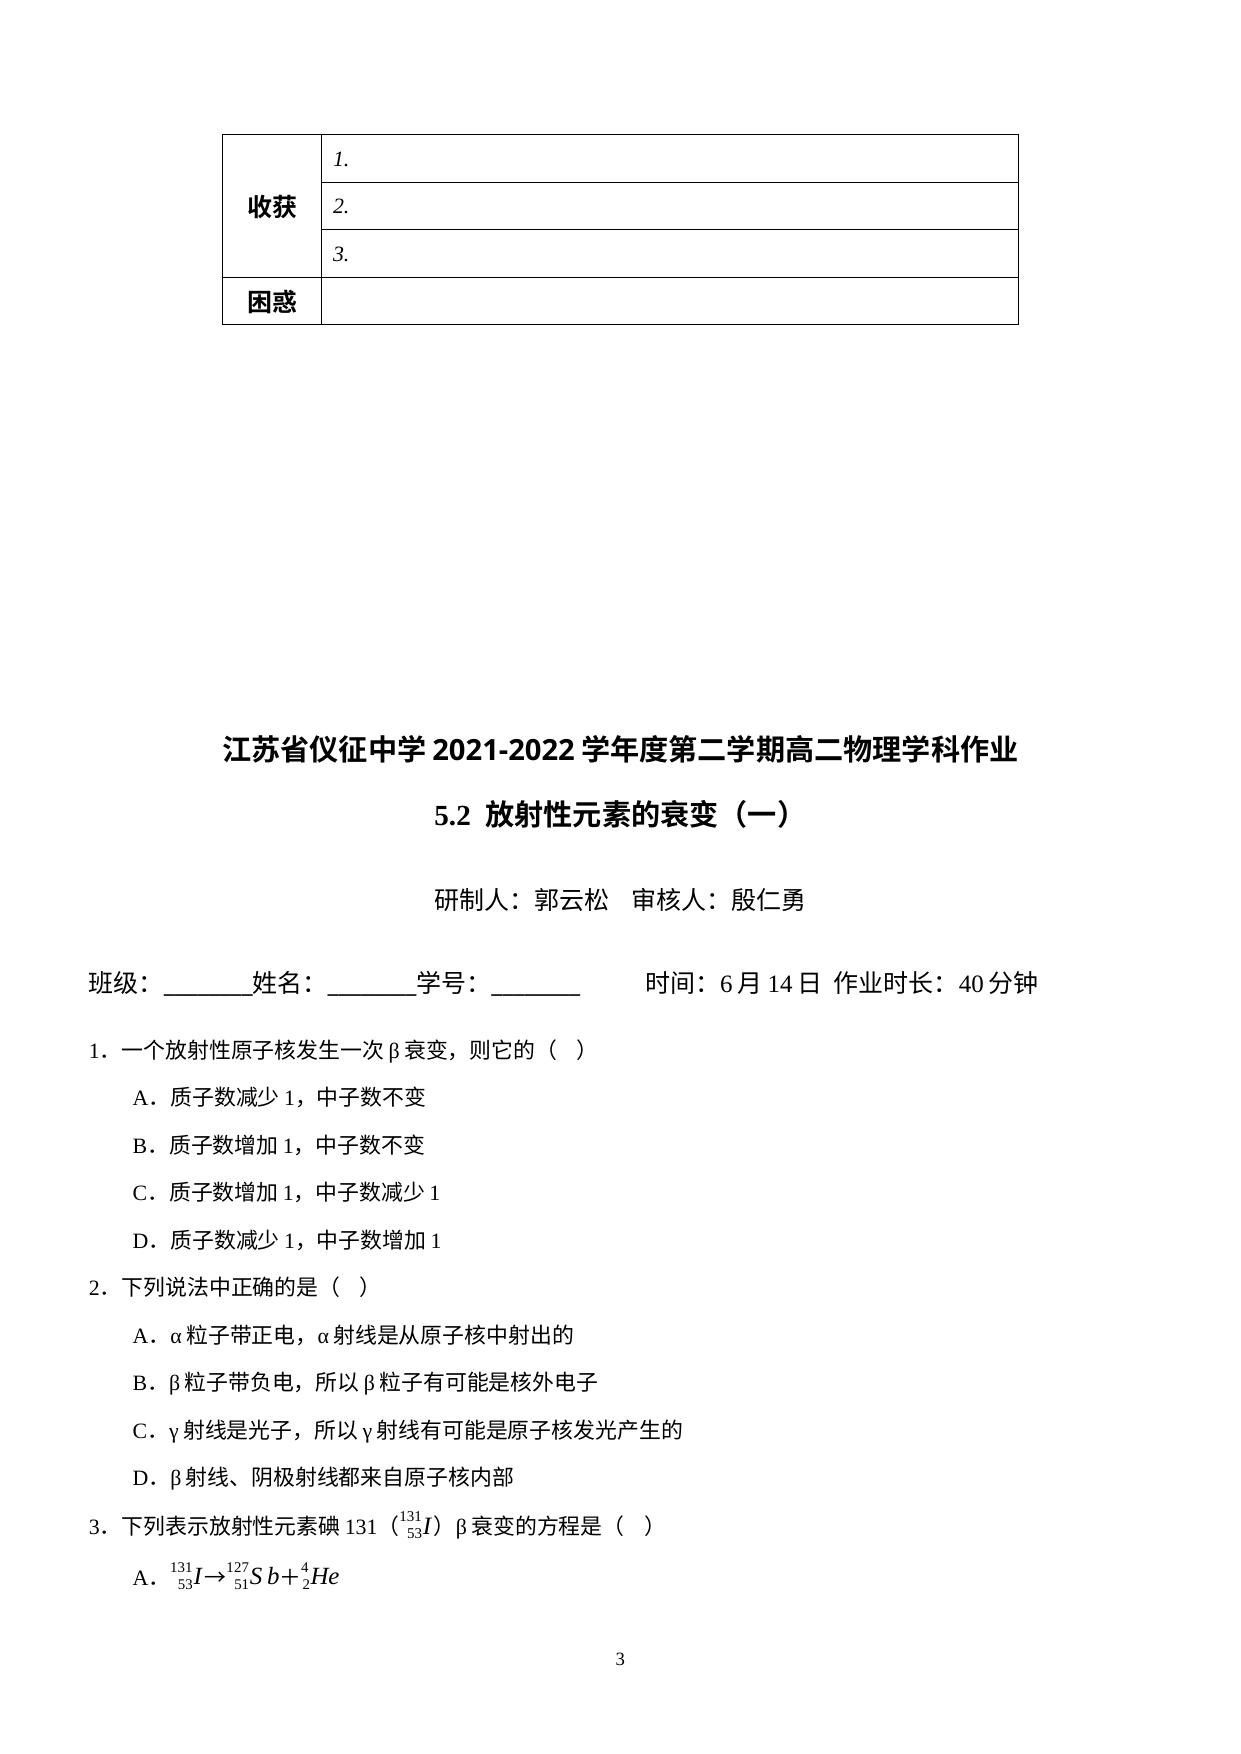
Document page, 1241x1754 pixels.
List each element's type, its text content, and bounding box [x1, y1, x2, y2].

text C．γ射线是光子，所以γ射线有可能是原子核发光产生的 [89, 1413, 1152, 1444]
table_cell [322, 278, 1018, 324]
text 5.2 放射性元素的衰变（一） [89, 780, 1152, 845]
text 2．下列说法中正确的是（ ） [89, 1270, 1152, 1302]
text 江苏省仪征中学2021-2022学年度第二学期高二物理学科作业 [89, 715, 1152, 780]
text 研制人：郭云松 审核人：殷仁勇 [89, 866, 1152, 931]
table_cell 3. [322, 230, 1018, 277]
text A．质子数减少1，中子数不变 [89, 1080, 1152, 1112]
text 班级：________姓名：________学号：________ 时间：6月14日 作业时长：40分钟 [89, 949, 1152, 1014]
table_cell 2. [322, 183, 1018, 229]
table_header 1. [322, 135, 1018, 182]
text 3．下列表示放射性元素碘131（）β衰变的方程是（ ） [89, 1508, 1152, 1543]
table_cell 困惑 [223, 278, 321, 324]
table_header 收获 [223, 135, 321, 277]
text A．α粒子带正电，α射线是从原子核中射出的 [89, 1318, 1152, 1349]
text D．β射线、阴极射线都来自原子核内部 [89, 1460, 1152, 1492]
text 1．一个放射性原子核发生一次β衰变，则它的（ ） [89, 1033, 1152, 1064]
text B．β粒子带负电，所以β粒子有可能是核外电子 [89, 1365, 1152, 1397]
text D．质子数减少1，中子数增加1 [89, 1223, 1152, 1254]
text B．质子数增加1，中子数不变 [89, 1128, 1152, 1159]
text C．质子数增加1，中子数减少1 [89, 1175, 1152, 1207]
text A．→＋ [89, 1558, 1152, 1593]
